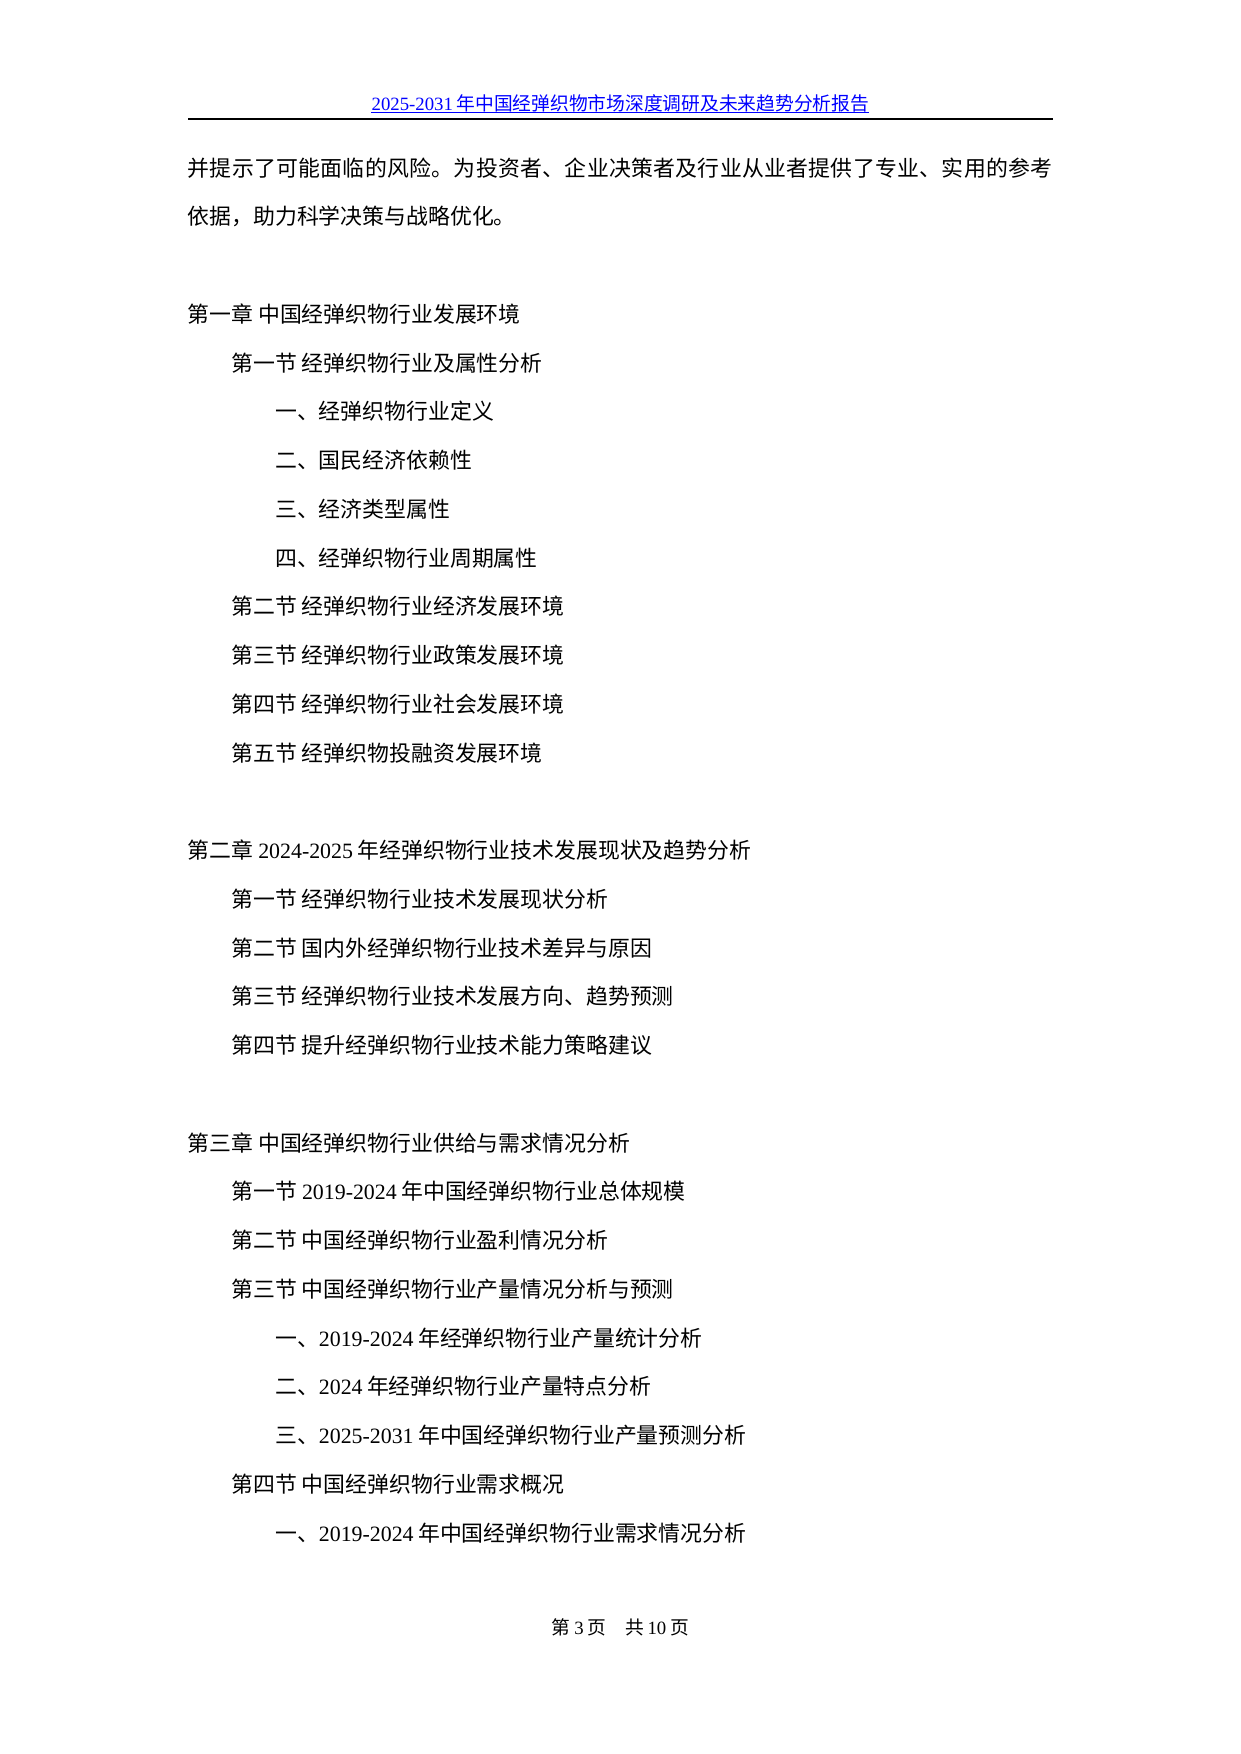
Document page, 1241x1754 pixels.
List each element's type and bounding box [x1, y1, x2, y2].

text [187, 150, 1053, 1548]
